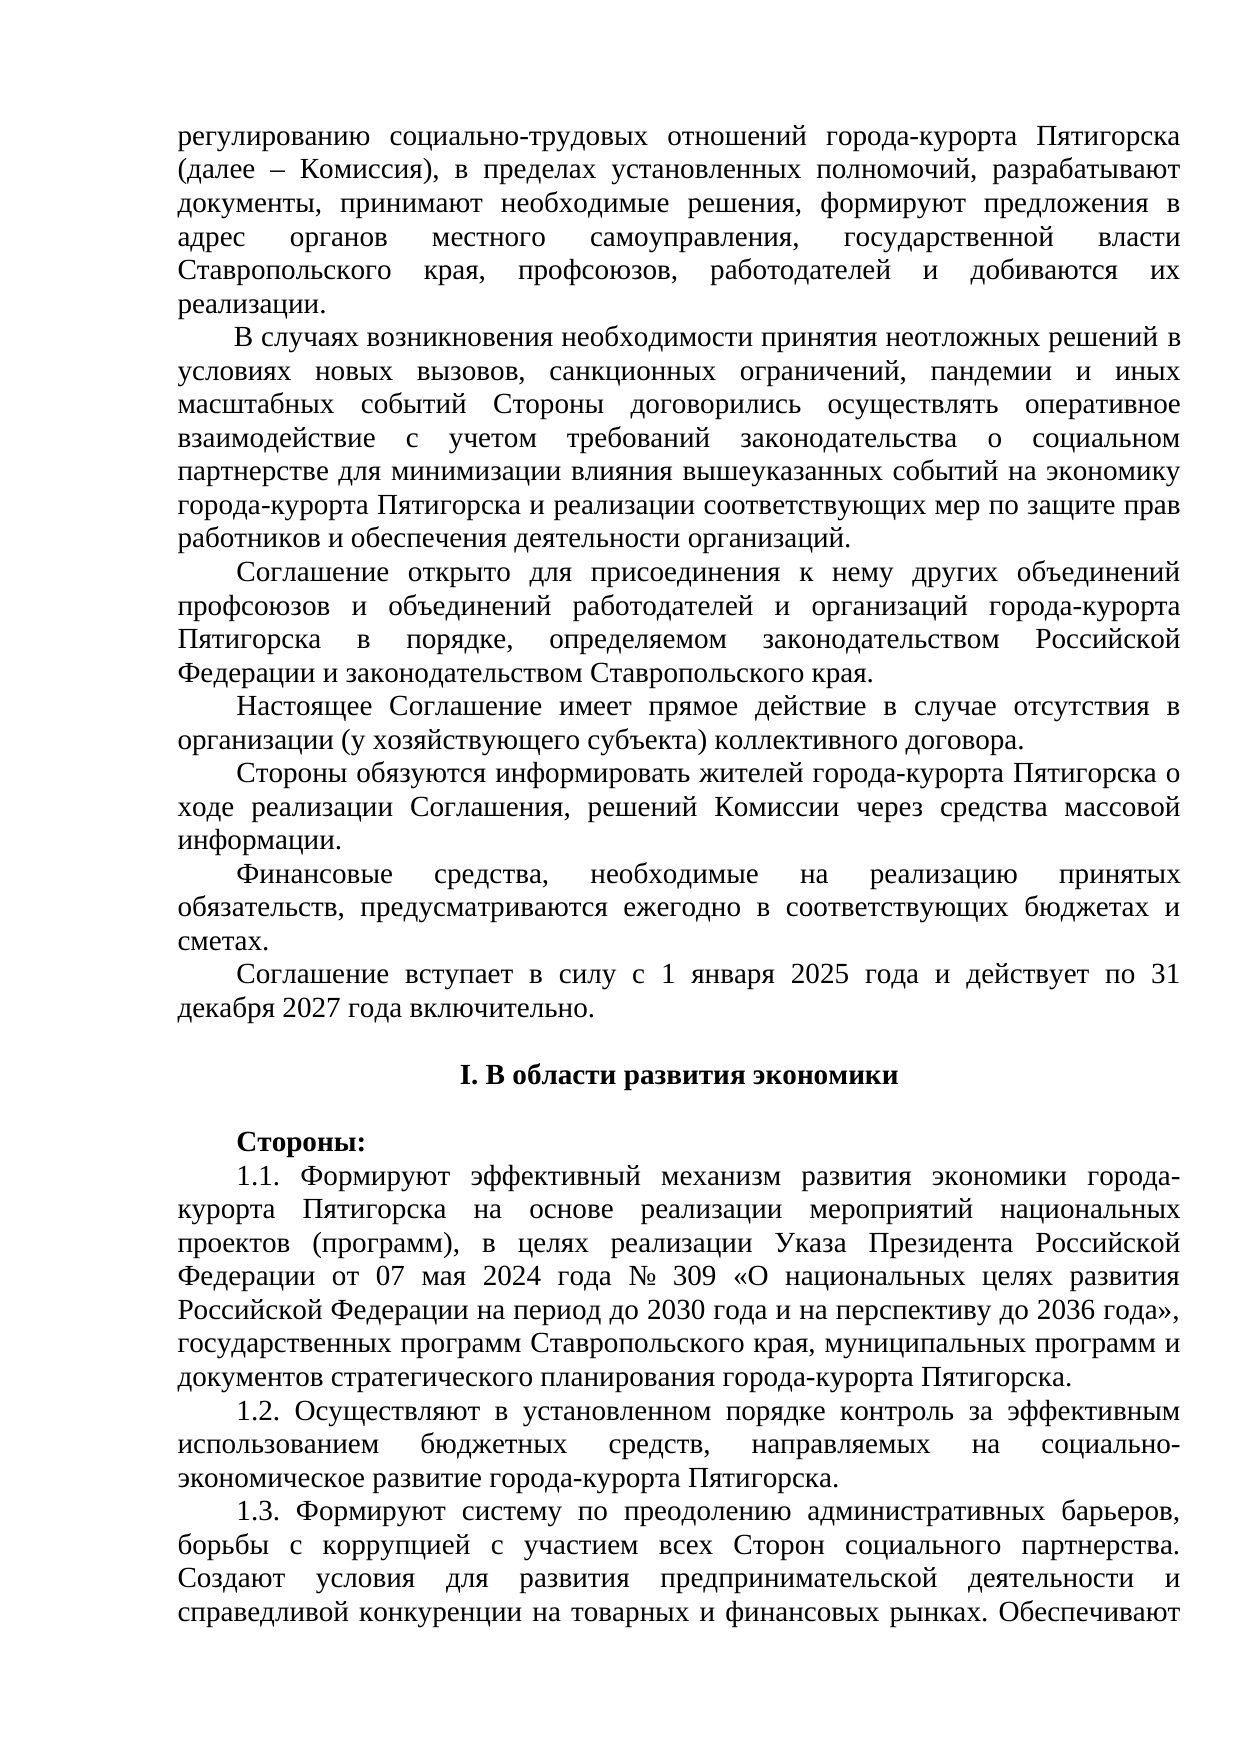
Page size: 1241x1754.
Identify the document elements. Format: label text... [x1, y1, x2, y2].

text Стороны: [177, 1124, 1181, 1158]
text Настоящее Соглашение имеет прямое действие в случае отсутствия в организации (у хозяйствующего субъекта) коллективного договора. [177, 688, 1181, 755]
text I. В области развития экономики [177, 1057, 1181, 1091]
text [177, 1493, 1181, 1627]
text Стороны обязуются информировать жителей города-курорта Пятигорска о ходе реализации Соглашения, решений Комиссии через средства массовой информации. [177, 755, 1181, 856]
text Финансовые средства, необходимые на реализацию принятых обязательств, предусматриваются ежегодно в соответствующих бюджетах и сметах. [177, 856, 1181, 957]
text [177, 118, 1181, 319]
text Соглашение открыто для присоединения к нему других объединений профсоюзов и объединений работодателей и организаций города-курорта Пятигорска в порядке, определяемом законодательством Российской Федерации и законодательством Ставропольского края. [177, 554, 1181, 688]
text Соглашение вступает в силу с 1 января 2025 года и действует по 31 декабря 2027 года включительно. [177, 957, 1181, 1024]
text 1.1. Формируют эффективный механизм развития экономики города-курорта Пятигорска на основе реализации мероприятий национальных проектов (программ), в целях реализации Указа Президента Российской Федерации от 07 мая 2024 года № 309 «О национальных целях развития Российской Федерации на период до 2030 года и на перспективу до 2036 года», государственных программ Ставропольского края, муниципальных программ и документов стратегического планирования города-курорта Пятигорска. [177, 1158, 1181, 1393]
text В случаях возникновения необходимости принятия неотложных решений в условиях новых вызовов, санкционных ограничений, пандемии и иных масштабных событий Стороны договорились осуществлять оперативное взаимодействие с учетом требований законодательства о социальном партнерстве для минимизации влияния вышеуказанных событий на экономику города-курорта Пятигорска и реализации соответствующих мер по защите прав работников и обеспечения деятельности организаций. [177, 319, 1181, 554]
text 1.2. Осуществляют в установленном порядке контроль за эффективным использованием бюджетных средств, направляемых на социально-экономическое развитие города-курорта Пятигорска. [177, 1393, 1181, 1493]
